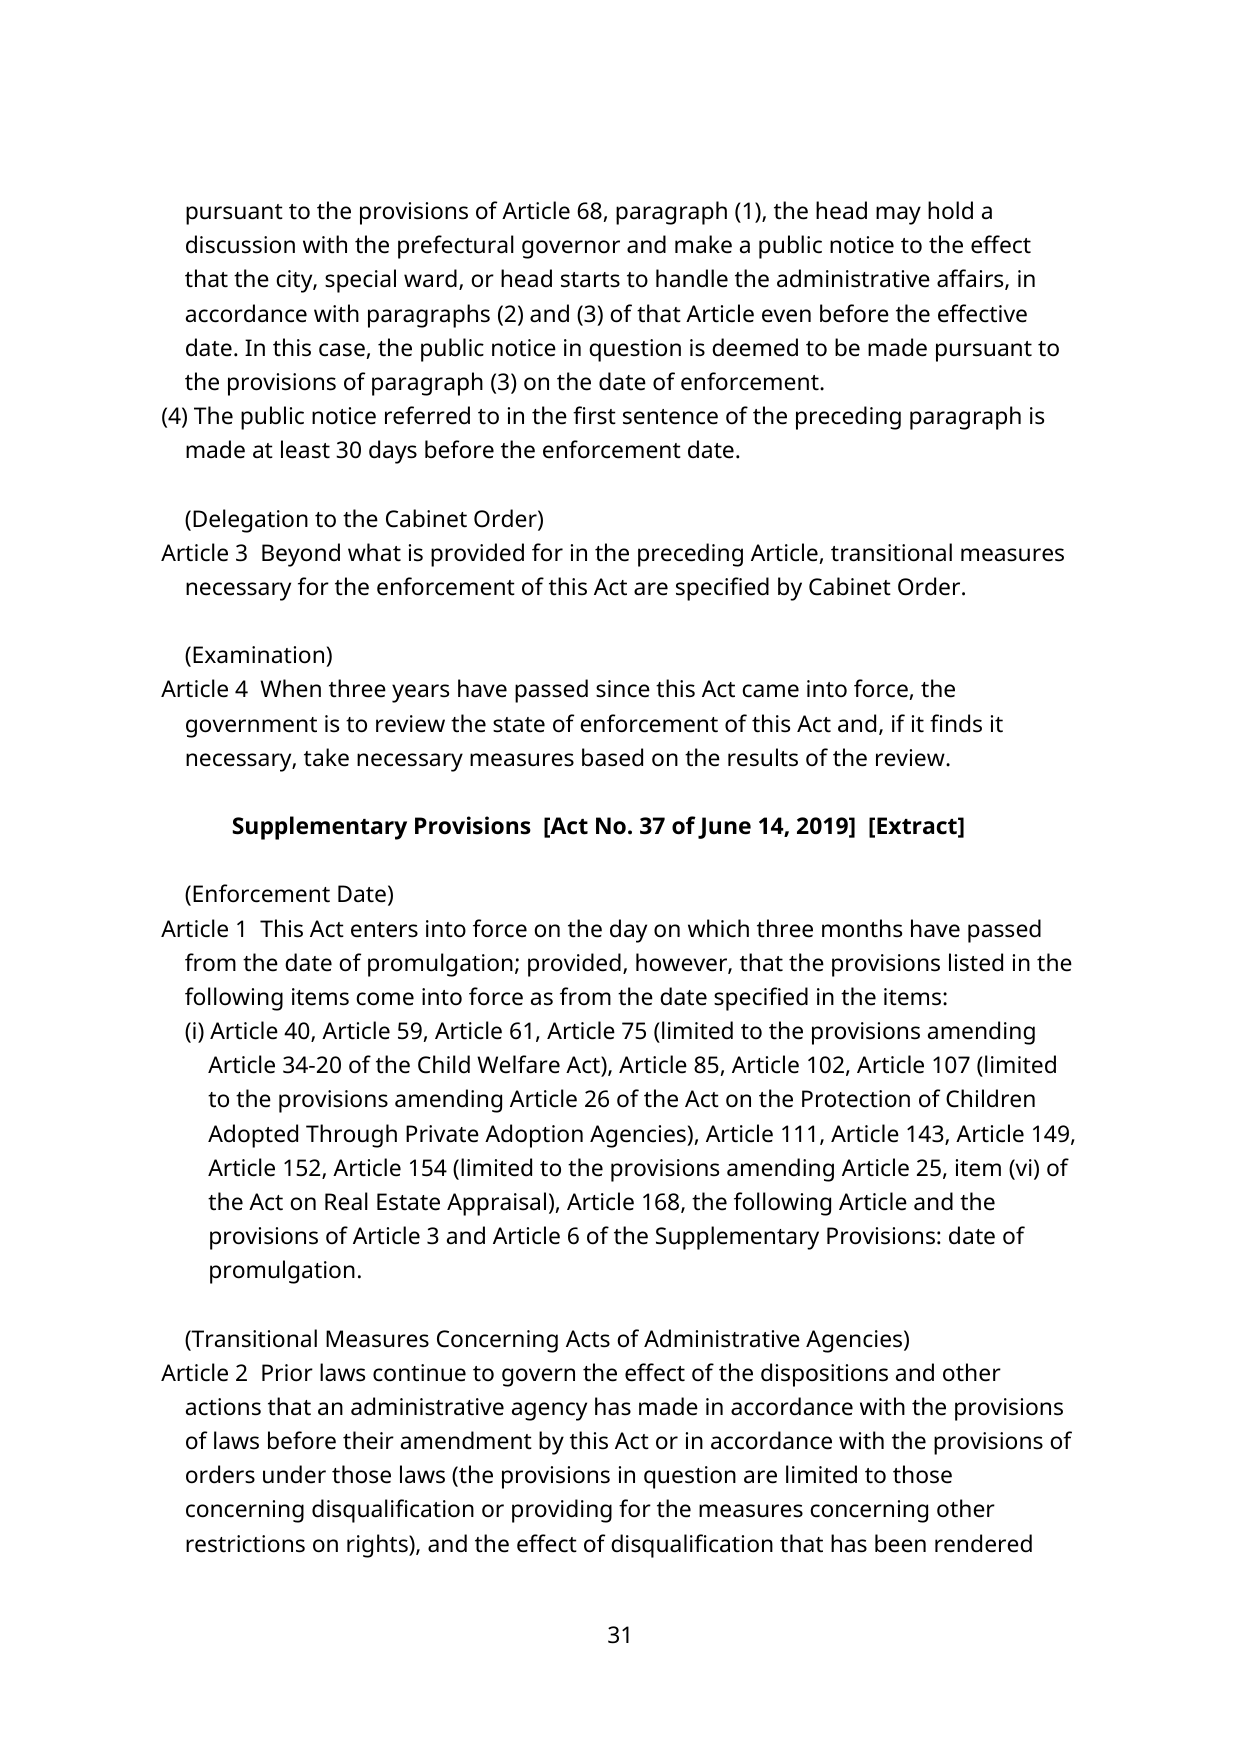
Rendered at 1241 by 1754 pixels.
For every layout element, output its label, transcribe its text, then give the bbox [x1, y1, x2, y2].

text (4) The public notice referred to in the first sentence of the preceding paragraph is made at least 30 days before the enforcement date. [161, 399, 1079, 467]
text Supplementary Provisions [Act No. 37 of June 14, 2019] [Extract] [230, 809, 1079, 843]
text Article 1 This Act enters into force on the day on which three months have passed from the date of promulgation; provided, however, that the provisions listed in the following items come into force as from the date specified in the items: [161, 911, 1079, 1014]
text (Examination) [184, 638, 1079, 672]
text Article 4 When three years have passed since this Act came into force, the government is to review the state of enforcement of this Act and, if it finds it necessary, take necessary measures based on the results of the review. [161, 672, 1079, 774]
text (Transitional Measures Concerning Acts of Administrative Agencies) [184, 1321, 1079, 1355]
text (Enforcement Date) [184, 877, 1079, 911]
text (Delegation to the Cabinet Order) [184, 501, 1079, 535]
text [161, 194, 1079, 399]
text (i) Article 40, Article 59, Article 61, Article 75 (limited to the provisions amending Article 34-20 of the Child Welfare Act), Article 85, Article 102, Article 107 (limited to the provisions amending Article 26 of the Act on the Protection of Children Adopted Through Private Adoption Agencies), Article 111, Article 143, Article 149, Article 152, Article 154 (limited to the provisions amending Article 25, item (vi) of the Act on Real Estate Appraisal), Article 168, the following Article and the provisions of Article 3 and Article 6 of the Supplementary Provisions: date of promulgation. [184, 1014, 1079, 1287]
text Article 3 Beyond what is provided for in the preceding Article, transitional measures necessary for the enforcement of this Act are specified by Cabinet Order. [161, 535, 1079, 604]
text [161, 1355, 1079, 1560]
